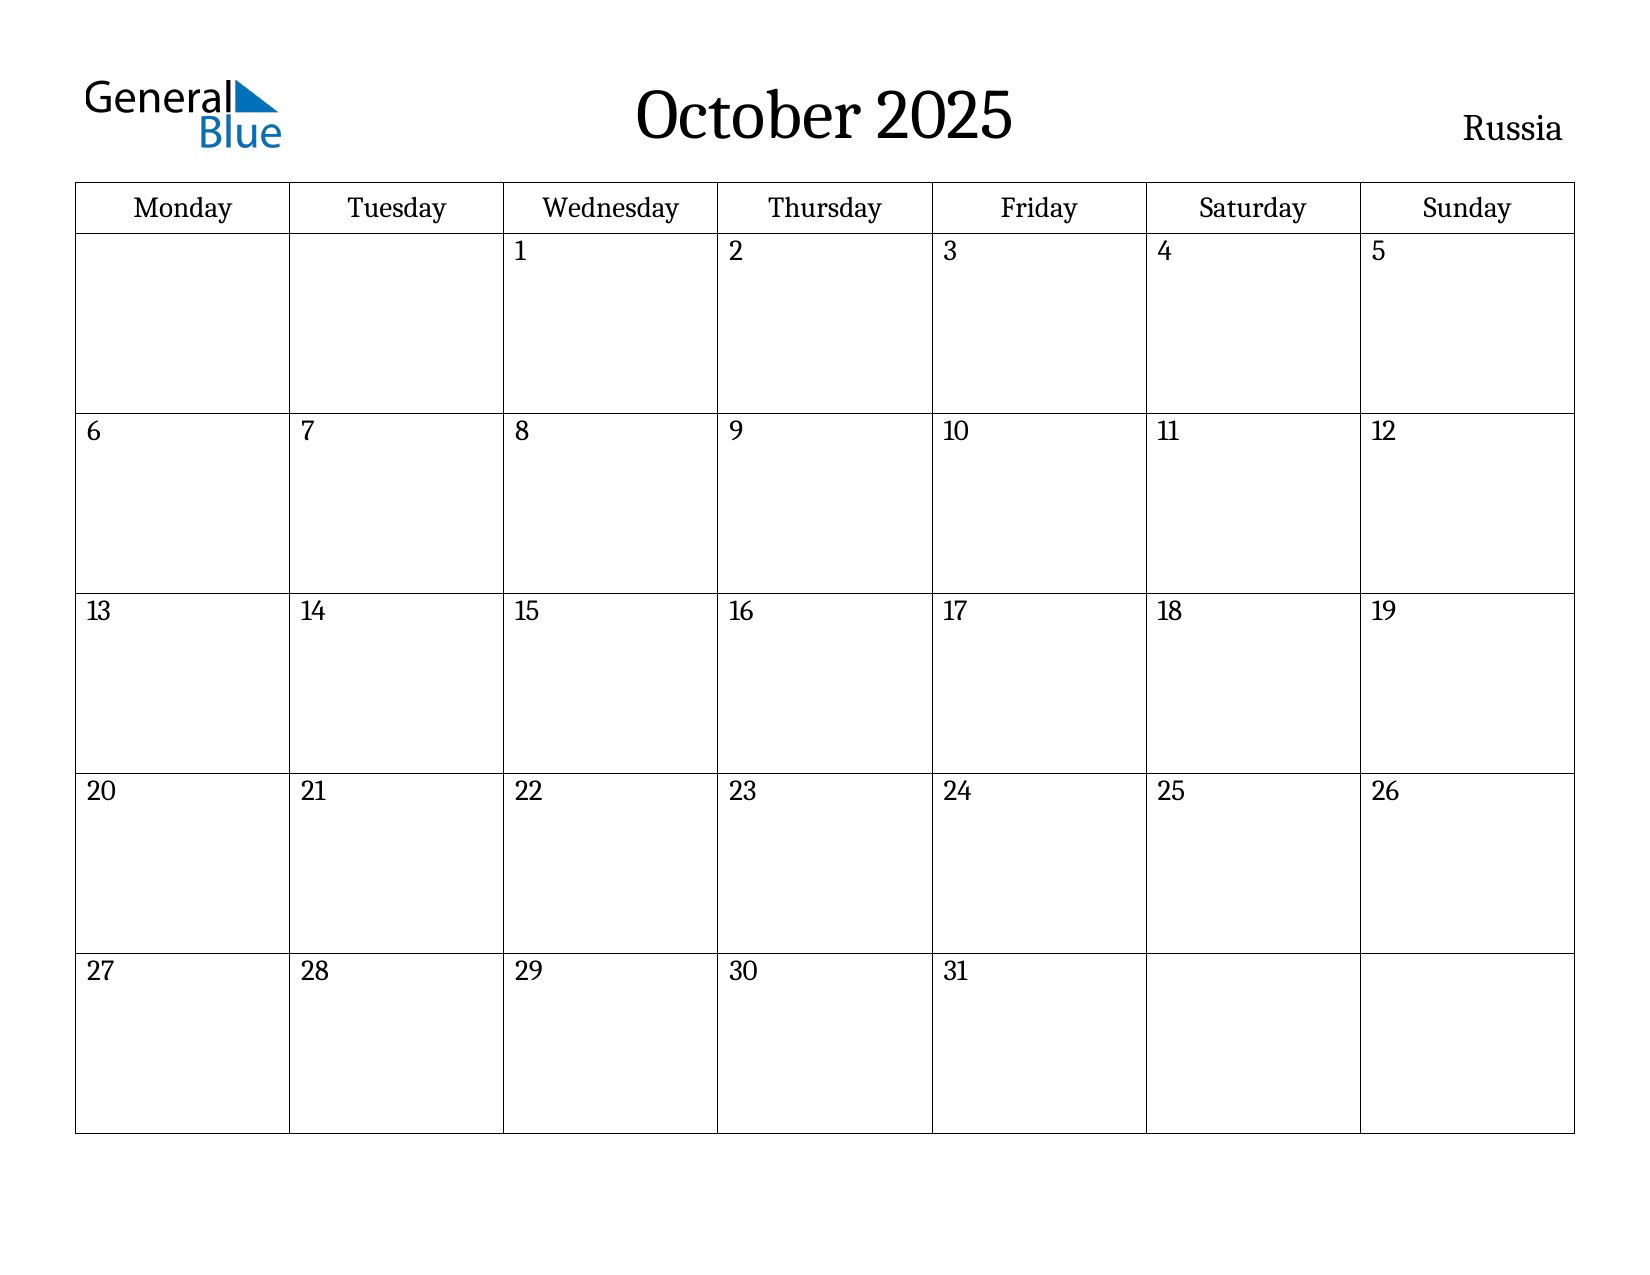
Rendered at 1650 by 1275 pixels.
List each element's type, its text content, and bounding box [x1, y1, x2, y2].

table_cell Wednesday [504, 183, 717, 233]
table_cell [933, 988, 1146, 1133]
table_cell 27 [76, 954, 289, 987]
table_cell [1147, 808, 1360, 953]
table_cell 21 [290, 774, 503, 807]
picture [86, 80, 281, 148]
table_cell [933, 627, 1146, 773]
table_cell 16 [718, 594, 932, 627]
table_cell [718, 627, 932, 773]
table_cell 13 [76, 594, 289, 627]
table_cell Saturday [1147, 183, 1360, 233]
table_cell [504, 448, 717, 593]
table_cell [718, 267, 932, 413]
table_cell [76, 234, 289, 267]
table_cell 31 [933, 954, 1146, 987]
table_cell [718, 808, 932, 953]
table_cell 18 [1147, 594, 1360, 627]
table_cell 23 [718, 774, 932, 807]
table_cell [76, 988, 289, 1133]
table_cell [718, 988, 932, 1133]
table_cell [76, 627, 289, 773]
table_cell 10 [933, 414, 1146, 447]
table_cell 24 [933, 774, 1146, 807]
table_cell 19 [1361, 594, 1574, 627]
table_cell 20 [76, 774, 289, 807]
table_header October 2025 [504, 75, 1146, 182]
table_cell [504, 988, 717, 1133]
table_cell 30 [718, 954, 932, 987]
table_cell 11 [1147, 414, 1360, 447]
table_cell 8 [504, 414, 717, 447]
table_cell [933, 808, 1146, 953]
table_cell 12 [1361, 414, 1574, 447]
table_cell [1361, 627, 1574, 773]
table_cell Friday [933, 183, 1146, 233]
table_cell 6 [76, 414, 289, 447]
table_cell Tuesday [290, 183, 503, 233]
table_cell [933, 267, 1146, 413]
table_cell 9 [718, 414, 932, 447]
table_cell [1361, 448, 1574, 593]
table_cell [1361, 808, 1574, 953]
table_cell [76, 448, 289, 593]
table_cell [290, 234, 503, 267]
table_cell Monday [76, 183, 289, 233]
table_cell 2 [718, 234, 932, 267]
table_cell 25 [1147, 774, 1360, 807]
table_cell [290, 808, 503, 953]
table_cell [1361, 954, 1574, 987]
table_cell 17 [933, 594, 1146, 627]
table_cell [933, 448, 1146, 593]
table_cell [718, 448, 932, 593]
table_cell [290, 448, 503, 593]
table_cell [76, 808, 289, 953]
table_cell [1147, 988, 1360, 1133]
table_header Russia [1146, 75, 1574, 182]
table_cell 26 [1361, 774, 1574, 807]
table_cell [1361, 267, 1574, 413]
table_cell [504, 267, 717, 413]
table_cell 1 [504, 234, 717, 267]
table_cell 4 [1147, 234, 1360, 267]
table_cell [504, 808, 717, 953]
table_cell [290, 627, 503, 773]
table_cell [504, 627, 717, 773]
table_cell [1147, 267, 1360, 413]
table_cell 28 [290, 954, 503, 987]
table_cell [1147, 954, 1360, 987]
table_cell 14 [290, 594, 503, 627]
table_cell [1147, 448, 1360, 593]
table_cell [1147, 627, 1360, 773]
table_cell 15 [504, 594, 717, 627]
table_cell 3 [933, 234, 1146, 267]
table_header [76, 75, 503, 182]
table_cell Thursday [718, 183, 932, 233]
table_cell [76, 267, 289, 413]
table_cell [290, 267, 503, 413]
table_cell 7 [290, 414, 503, 447]
table_cell [1361, 988, 1574, 1133]
table_cell 22 [504, 774, 717, 807]
table_cell [290, 988, 503, 1133]
table_cell Sunday [1361, 183, 1574, 233]
table_cell 5 [1361, 234, 1574, 267]
table_cell 29 [504, 954, 717, 987]
